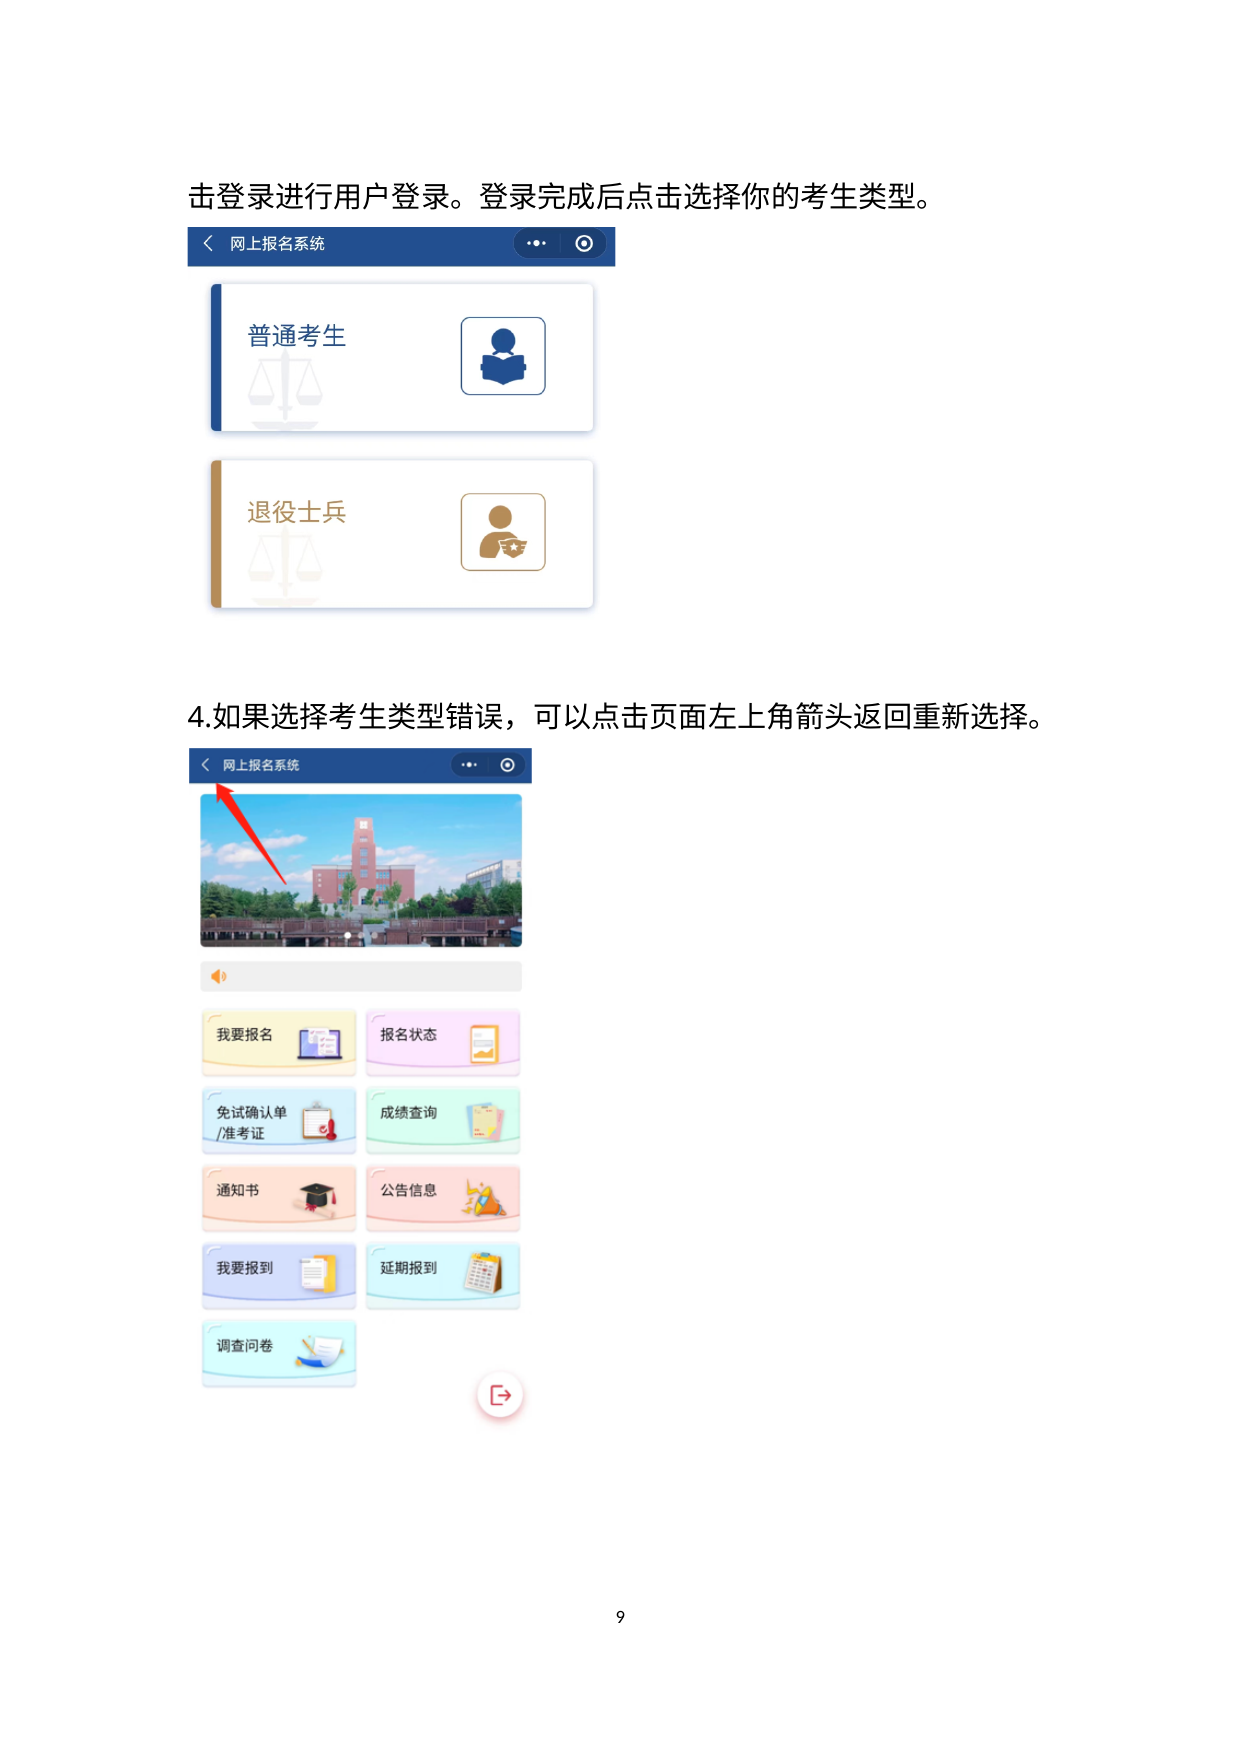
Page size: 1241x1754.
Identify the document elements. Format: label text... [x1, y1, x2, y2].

text 4.如果选择考生类型错误，可以点击页面左上角箭头返回重新选择。 [187, 682, 1053, 747]
picture [187, 227, 616, 654]
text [187, 162, 1053, 227]
picture [187, 747, 534, 1439]
